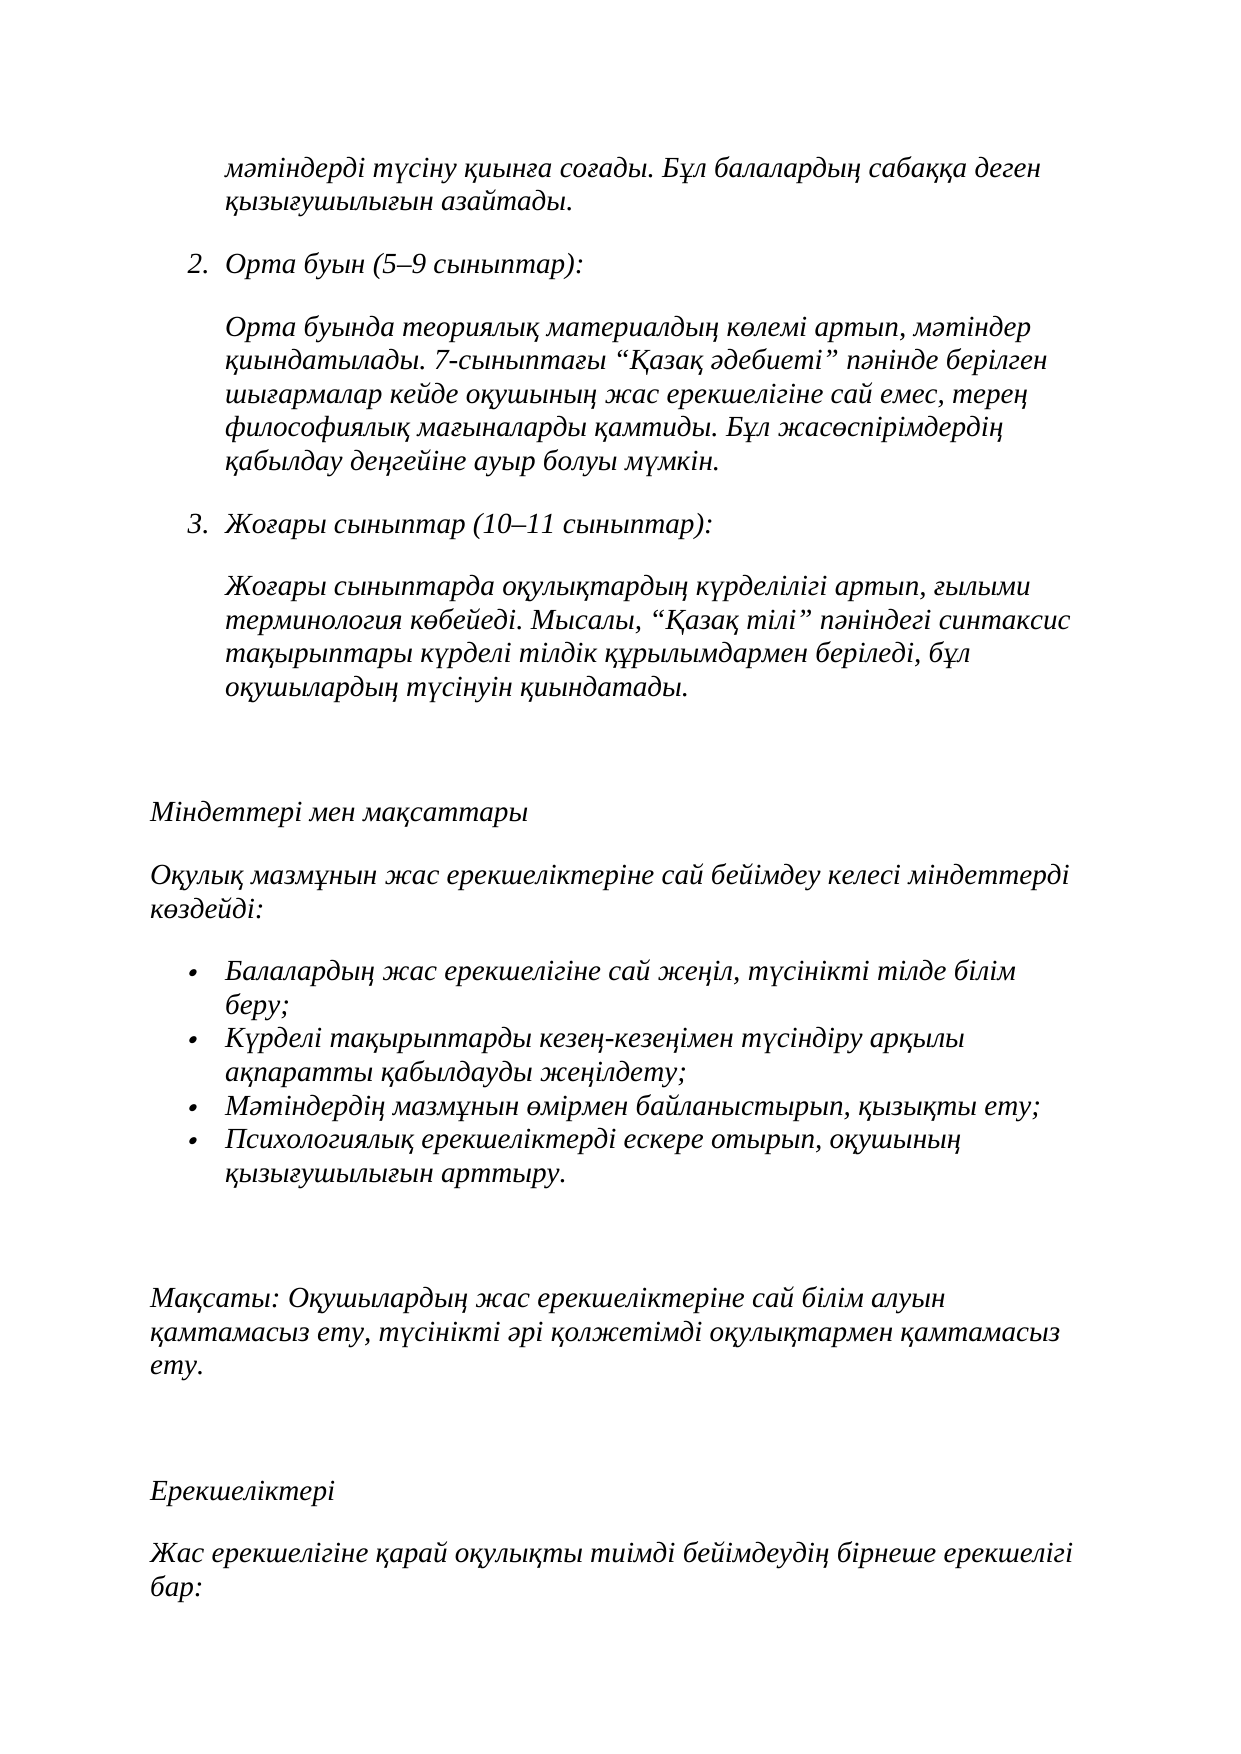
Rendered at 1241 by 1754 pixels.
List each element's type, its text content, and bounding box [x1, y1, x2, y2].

text Міндеттері мен мақсаттары [150, 794, 1090, 828]
text Мақсаты: Оқушылардың жас ерекшеліктеріне сай білім алуын қамтамасыз ету, түсінікті әрі қолжетімді оқулықтармен қамтамасыз ету. [150, 1280, 1090, 1381]
list Күрделі тақырыптарды кезең-кезеңімен түсіндіру арқылы ақпаратты қабылдауды жеңілдету; [187, 1021, 1090, 1088]
text Жас ерекшелігіне қарай оқулықты тиімді бейімдеудің бірнеше ерекшелігі бар: [150, 1535, 1090, 1602]
list Мәтіндердің мазмұнын өмірмен байланыстырып, қызықты ету; [187, 1088, 1090, 1121]
list Психологиялық ерекшеліктерді ескере отырып, оқушының қызығушылығын арттыру. [187, 1121, 1090, 1188]
text Ерекшеліктері [150, 1473, 1090, 1506]
list Жоғары сыныптар (10–11 сыныптар): [187, 506, 1090, 539]
list Орта буын (5–9 сыныптар): [187, 246, 1090, 280]
text Жоғары сыныптарда оқулықтардың күрделілігі артып, ғылыми терминология көбейеді. Мысалы, “Қазақ тілі” пәніндегі синтаксис тақырыптары күрделі тілдік құрылымдармен беріледі, бұл оқушылардың түсінуін қиындатады. [225, 568, 1090, 703]
text Орта буында теориялық материалдың көлемі артып, мәтіндер қиындатылады. 7-сыныптағы “Қазақ әдебиеті” пәнінде берілген шығармалар кейде оқушының жас ерекшелігіне сай емес, терең философиялық мағыналарды қамтиды. Бұл жасөспірімдердің қабылдау деңгейіне ауыр болуы мүмкін. [225, 309, 1090, 477]
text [225, 150, 1090, 217]
text Оқулық мазмұнын жас ерекшеліктеріне сай бейімдеу келесі міндеттерді көздейді: [150, 857, 1090, 924]
list Балалардың жас ерекшелігіне сай жеңіл, түсінікті тілде білім беру; [187, 953, 1090, 1021]
